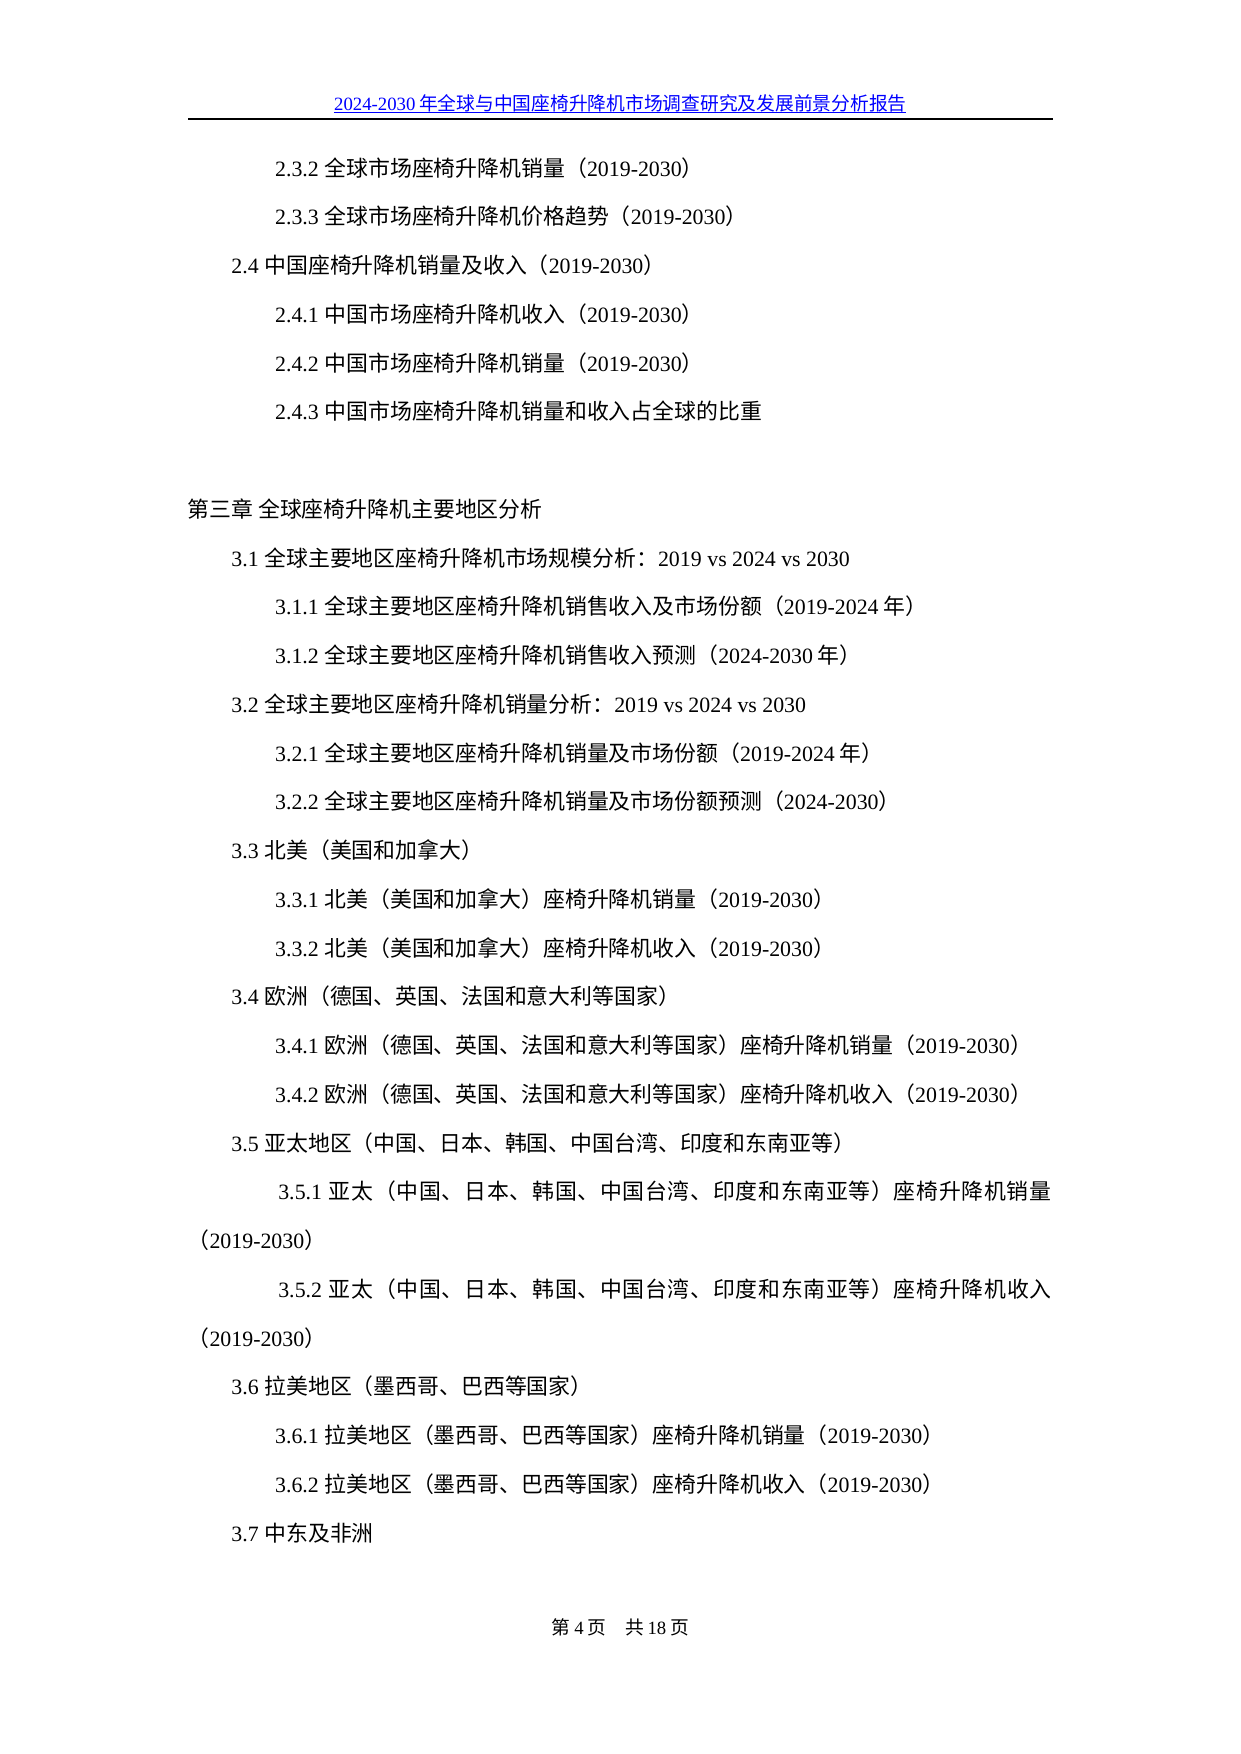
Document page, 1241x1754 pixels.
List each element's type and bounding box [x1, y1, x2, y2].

text [187, 150, 1053, 1548]
